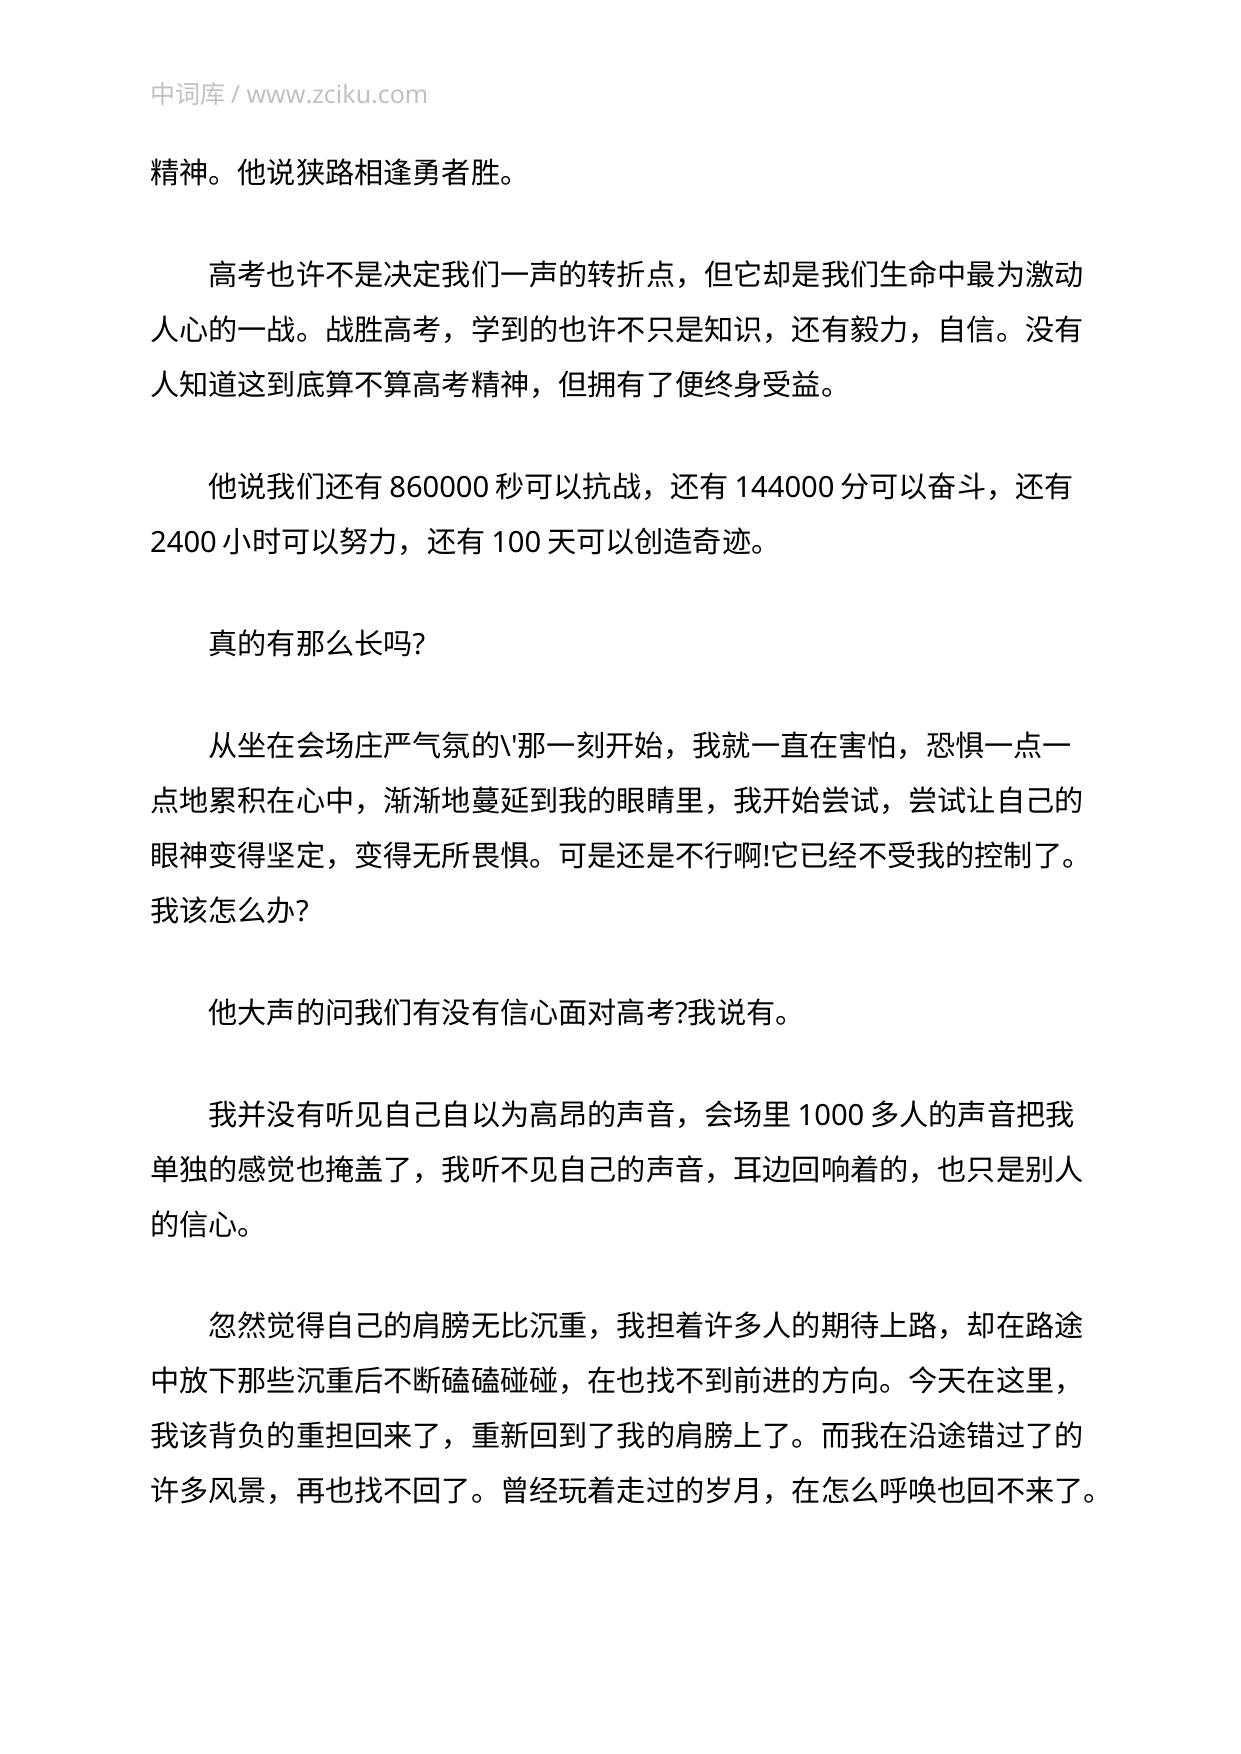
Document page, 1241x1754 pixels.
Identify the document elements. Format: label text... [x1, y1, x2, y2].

text 高考也许不是决定我们一声的转折点，但它却是我们生命中最为激动人心的一战。战胜高考，学到的也许不只是知识，还有毅力，自信。没有人知道这到底算不算高考精神，但拥有了便终身受益。 [150, 252, 1090, 404]
text 他大声的问我们有没有信心面对高考?我说有。 [150, 989, 1090, 1032]
text 他说我们还有860000秒可以抗战，还有144000分可以奋斗，还有2400小时可以努力，还有100天可以创造奇迹。 [150, 463, 1090, 561]
text 忽然觉得自己的肩膀无比沉重，我担着许多人的期待上路，却在路途中放下那些沉重后不断磕磕碰碰，在也找不到前进的方向。今天在这里，我该背负的重担回来了，重新回到了我的肩膀上了。而我在沿途错过了的许多风景，再也找不回了。曾经玩着走过的岁月，在怎么呼唤也回不来了。 [150, 1303, 1090, 1510]
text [150, 150, 1090, 192]
text 真的有那么长吗? [150, 620, 1090, 663]
text 从坐在会场庄严气氛的\'那一刻开始，我就一直在害怕，恐惧一点一点地累积在心中，渐渐地蔓延到我的眼睛里，我开始尝试，尝试让自己的眼神变得坚定，变得无所畏惧。可是还是不行啊!它已经不受我的控制了。我该怎么办? [150, 722, 1090, 929]
text 我并没有听见自己自以为高昂的声音，会场里1000多人的声音把我单独的感觉也掩盖了，我听不见自己的声音，耳边回响着的，也只是别人的信心。 [150, 1091, 1090, 1243]
